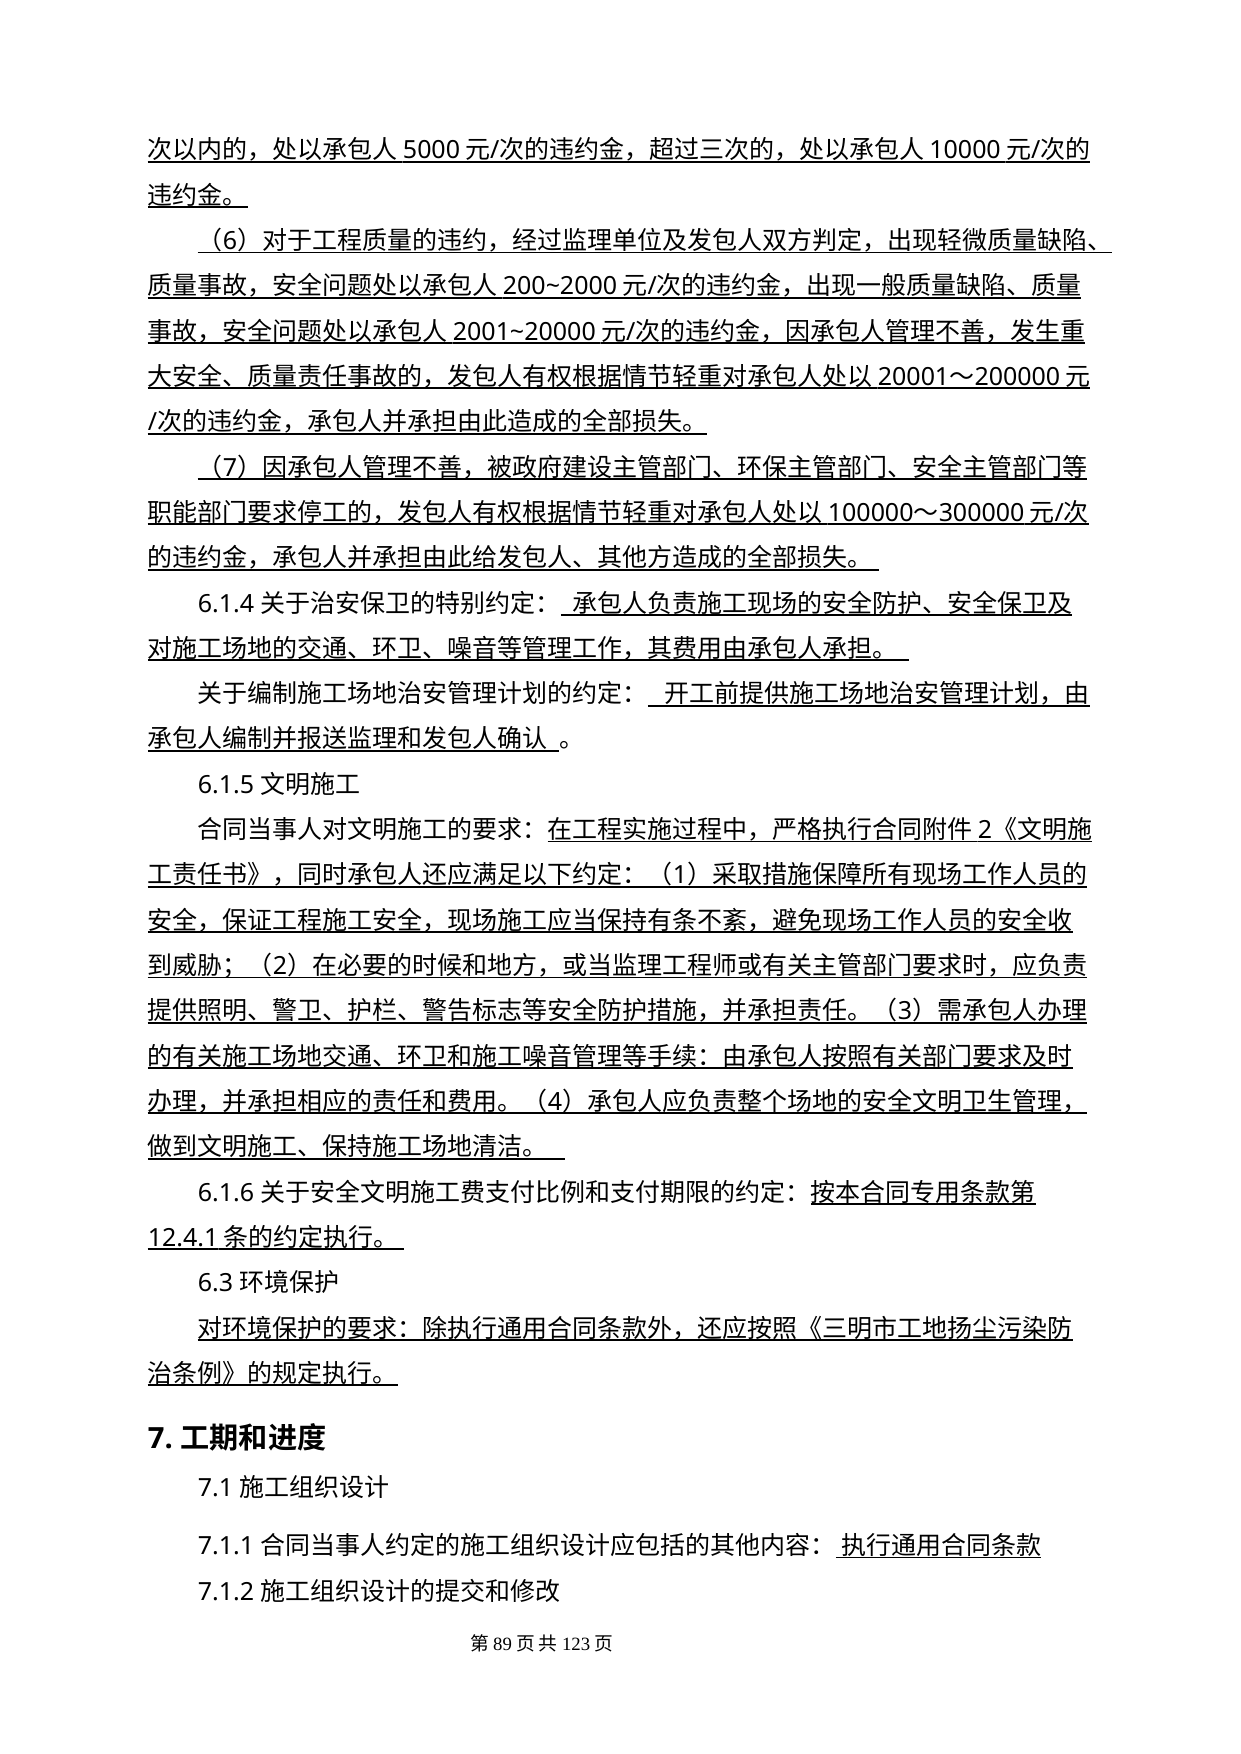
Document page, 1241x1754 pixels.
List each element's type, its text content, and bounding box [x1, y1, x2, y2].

text 7.1 施工组织设计 [148, 1468, 1092, 1504]
text 对环境保护的要求：除执行通用合同条款外，还应按照《三明市工地扬尘污染防治条例》的规定执行。 [148, 1308, 1092, 1389]
text 6.1.4 关于治安保卫的特别约定： 承包人负责施工现场的安全防护、安全保卫及对施工场地的交通、环卫、噪音等管理工作，其费用由承包人承担。 [148, 583, 1092, 664]
text 6.1.6 关于安全文明施工费支付比例和支付期限的约定：按本合同专用条款第12.4.1条的约定执行。 [148, 1172, 1092, 1254]
text （7）因承包人管理不善，被政府建设主管部门、环保主管部门、安全主管部门等职能部门要求停工的，发包人有权根据情节轻重对承包人处以100000～300000元/次的违约金，承包人并承担由此给发包人、其他方造成的全部损失。 [148, 447, 1092, 574]
text 7.1.2 施工组织设计的提交和修改 [148, 1571, 1092, 1607]
text 6.1.5 文明施工 [148, 764, 1092, 801]
text 7.1.1 合同当事人约定的施工组织设计应包括的其他内容： 执行通用合同条款 [148, 1526, 1092, 1562]
subtitle 7. 工期和进度 [148, 1415, 1092, 1457]
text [148, 130, 1092, 211]
text 关于编制施工场地治安管理计划的约定： 开工前提供施工场地治安管理计划，由承包人编制并报送监理和发包人确认 。 [148, 674, 1092, 755]
text 合同当事人对文明施工的要求：在工程实施过程中，严格执行合同附件2《文明施工责任书》，同时承包人还应满足以下约定：（1）采取措施保障所有现场工作人员的安全，保证工程施工安全，现场施工应当保持有条不紊，避免现场工作人员的安全收到威胁；（2）在必要的时候和地方，或当监理工程师或有关主管部门要求时，应负责提供照明、警卫、护栏、警告标志等安全防护措施，并承担责任。（3）需承包人办理的有关施工场地交通、环卫和施工噪音管理等手续：由承包人按照有关部门要求及时办理，并承担相应的责任和费用。（4）承包人应负责整个场地的安全文明卫生管理，做到文明施工、保持施工场地清洁。 [148, 809, 1092, 1163]
text （6）对于工程质量的违约，经过监理单位及发包人双方判定，出现轻微质量缺陷、质量事故，安全问题处以承包人200~2000元/次的违约金，出现一般质量缺陷、质量事故，安全问题处以承包人2001~20000元/次的违约金，因承包人管理不善，发生重大安全、质量责任事故的，发包人有权根据情节轻重对承包人处以20001～200000元/次的违约金，承包人并承担由此造成的全部损失。 [148, 221, 1092, 438]
text 6.3 环境保护 [148, 1263, 1092, 1299]
